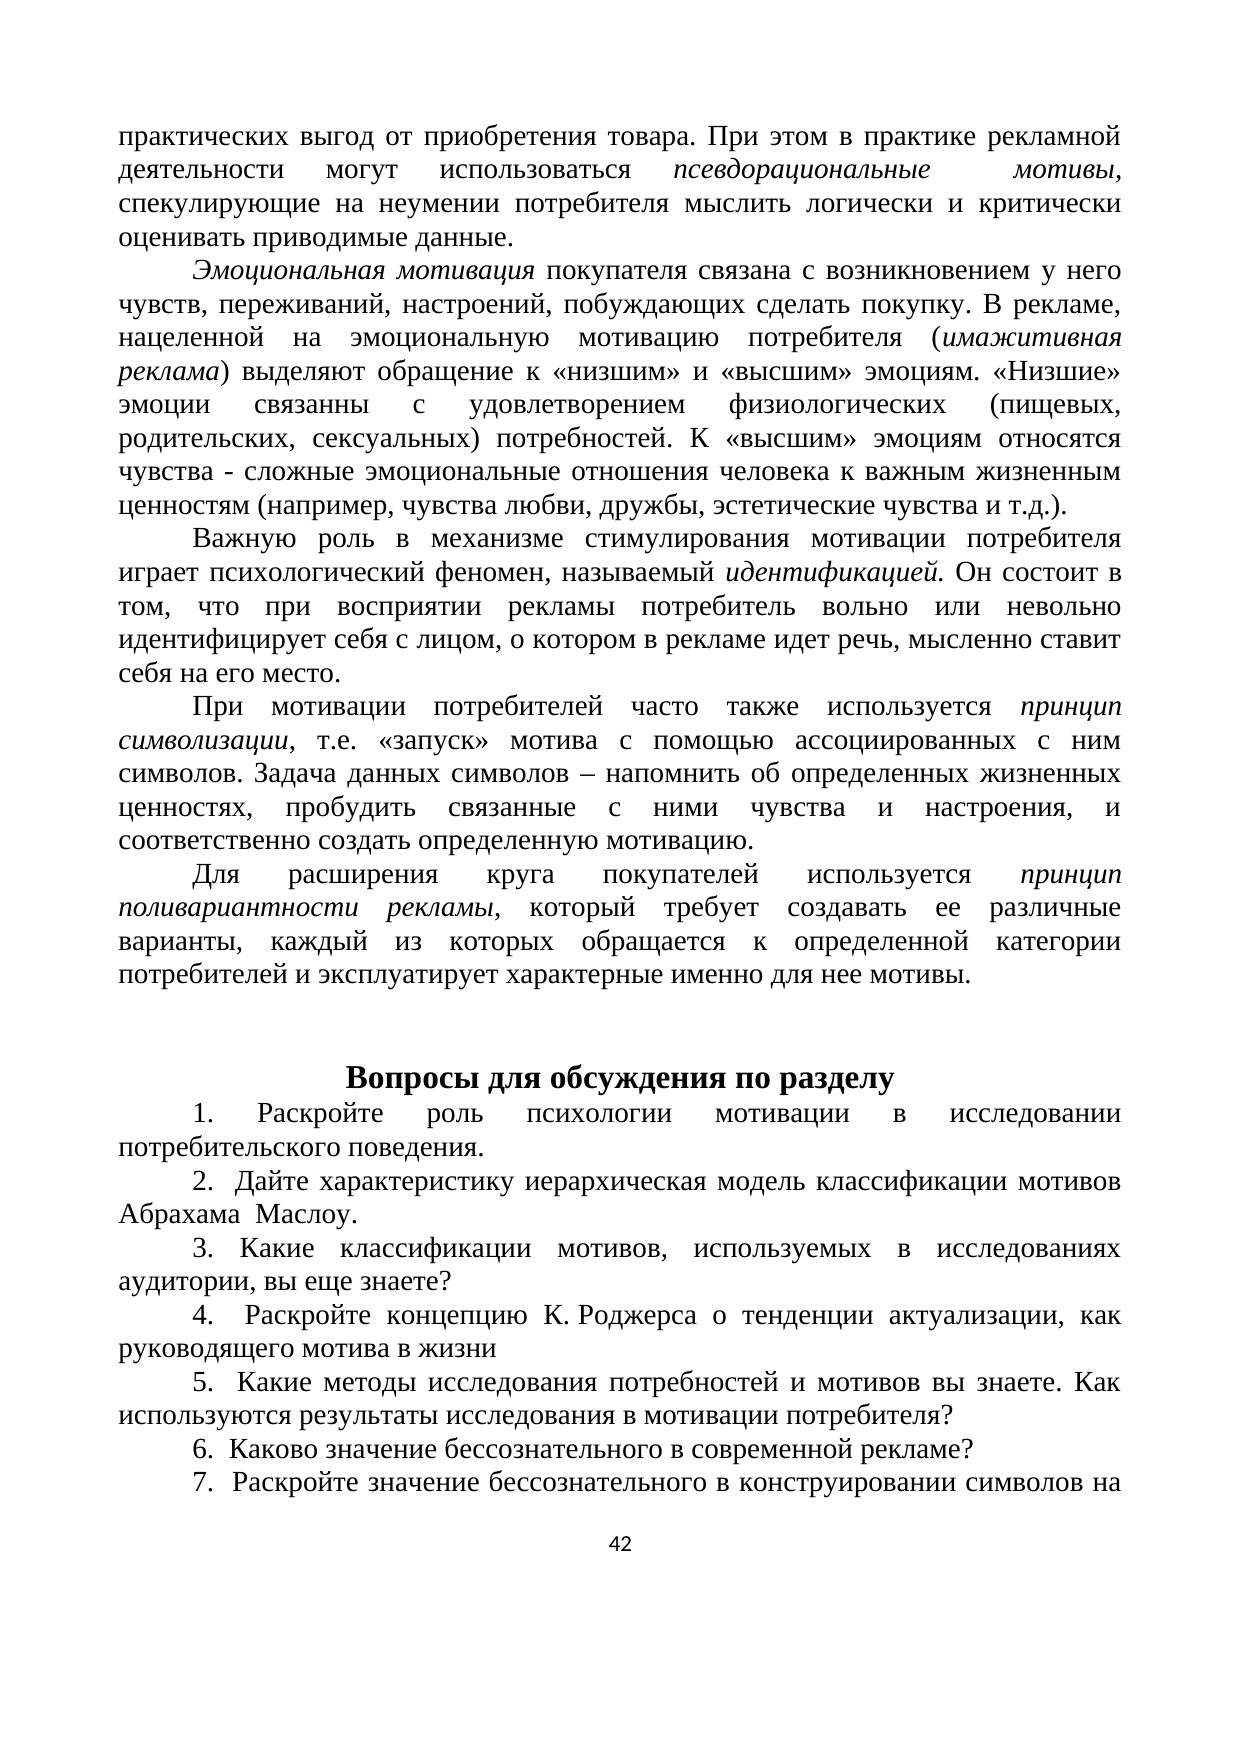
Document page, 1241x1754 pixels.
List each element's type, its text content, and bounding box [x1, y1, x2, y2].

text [118, 118, 1122, 252]
text 6. Каково значение бессознательного в современной рекламе? [118, 1431, 1122, 1464]
text Важную роль в механизме стимулирования мотивации потребителя играет психологический феномен, называемый идентификацией. Он состоит в том, что при восприятии рекламы потребитель вольно или невольно идентифицирует себя с лицом, о котором в рекламе идет речь, мысленно ставит себя на его место. [118, 521, 1122, 688]
text 3. Какие классификации мотивов, используемых в исследованиях аудитории, вы еще знаете? [118, 1230, 1122, 1297]
subtitle Вопросы для обсуждения по разделу [118, 1057, 1122, 1096]
text 2. Дайте характеристику иерархическая модель классификации мотивов Абрахама Маслоу. [118, 1163, 1122, 1230]
text 1. Раскройте роль психологии мотивации в исследовании потребительского поведения. [118, 1096, 1122, 1163]
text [118, 1464, 1122, 1498]
text При мотивации потребителей часто также используется принцип символизации, т.е. «запуск» мотива с помощью ассоциированных с ним символов. Задача данных символов – напомнить об определенных жизненных ценностях, пробудить связанные с ними чувства и настроения, и соответственно создать определенную мотивацию. [118, 688, 1122, 856]
text Эмоциональная мотивация покупателя связана с возникновением у него чувств, переживаний, настроений, побуждающих сделать покупку. В рекламе, нацеленной на эмоциональную мотивацию потребителя (имажитивная реклама) выделяют обращение к «низшим» и «высшим» эмоциям. «Низшие» эмоции связанны с удовлетворением физиологических (пищевых, родительских, сексуальных) потребностей. К «высшим» эмоциям относятся чувства - сложные эмоциональные отношения человека к важным жизненным ценностям (например, чувства любви, дружбы, эстетические чувства и т.д.). [118, 252, 1122, 521]
text 4. Раскройте концепцию К. Роджерса о тенденции актуализации, как руководящего мотива в жизни [118, 1297, 1122, 1364]
text 5. Какие методы исследования потребностей и мотивов вы знаете. Как используются результаты исследования в мотивации потребителя? [118, 1364, 1122, 1431]
text Для расширения круга покупателей используется принцип поливариантности рекламы, который требует создавать ее различные варианты, каждый из которых обращается к определенной категории потребителей и эксплуатирует характерные именно для нее мотивы. [118, 856, 1122, 990]
